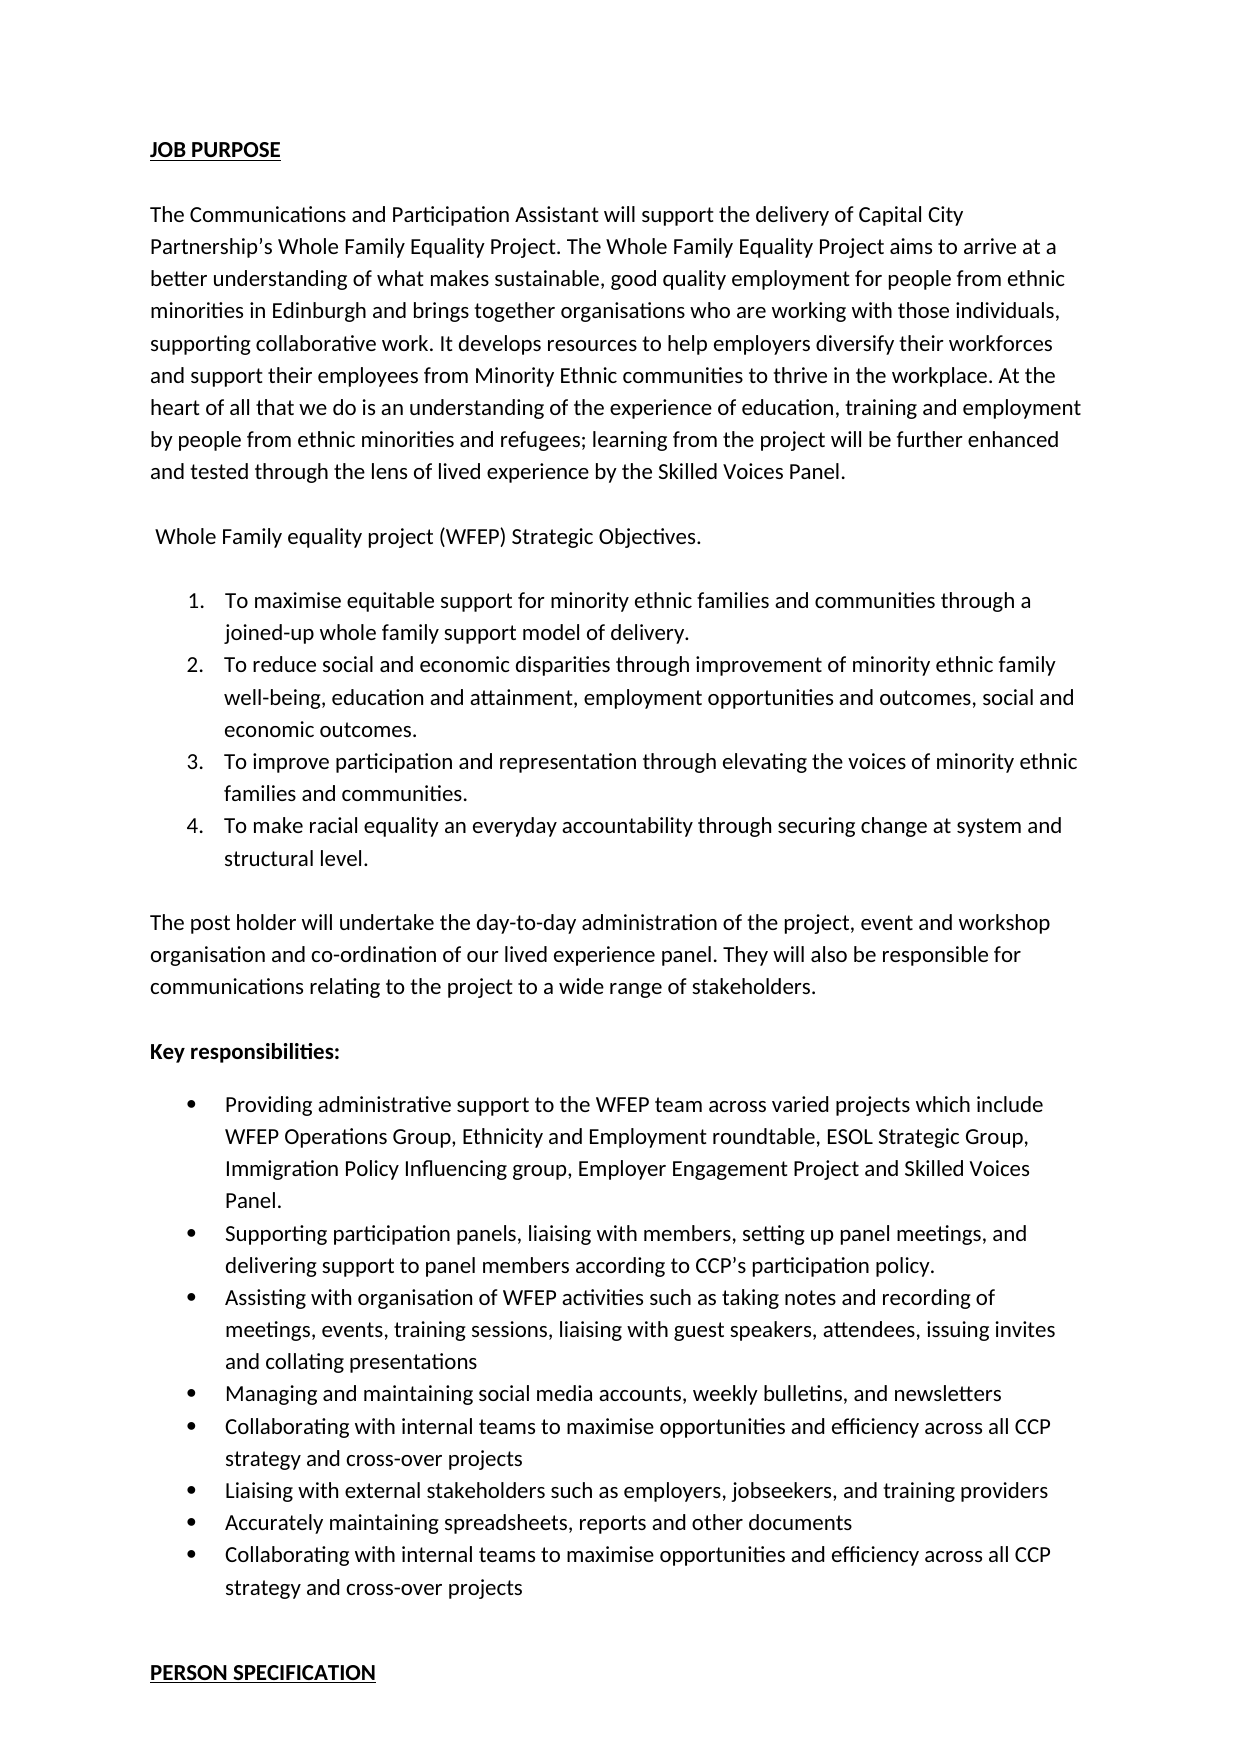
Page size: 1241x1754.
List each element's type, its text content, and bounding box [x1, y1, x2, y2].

list Collaborating with internal teams to maximise opportunities and efficiency across all CCP strategy and cross-over projects [187, 1412, 1090, 1472]
text Key responsibilities: [150, 1037, 1090, 1065]
list To improve participation and representation through elevating the voices of minority ethnic families and communities. [186, 747, 1090, 807]
list Providing administrative support to the WFEP team across varied projects which include WFEP Operations Group, Ethnicity and Employment roundtable, ESOL Strategic Group, Immigration Policy Influencing group, Employer Engagement Project and Skilled Voices Panel. [187, 1090, 1090, 1214]
list To make racial equality an everyday accountability through securing change at system and structural level. [186, 812, 1090, 872]
text PERSON SPECIFICATION [150, 1658, 1090, 1686]
list Liaising with external stakeholders such as employers, jobseekers, and training providers [187, 1476, 1090, 1504]
text JOB PURPOSE [150, 136, 1090, 164]
list Collaborating with internal teams to maximise opportunities and efficiency across all CCP strategy and cross-over projects [187, 1541, 1090, 1601]
list Accurately maintaining spreadsheets, reports and other documents [187, 1508, 1090, 1536]
list Managing and maintaining social media accounts, weekly bulletins, and newsletters [187, 1379, 1090, 1408]
list To maximise equitable support for minority ethnic families and communities through a joined-up whole family support model of delivery. [187, 586, 1090, 646]
text The post holder will undertake the day-to-day administration of the project, event and workshop organisation and co-ordination of our lived experience panel. They will also be responsible for communications relating to the project to a wide range of stakeholders. [150, 908, 1090, 1001]
list To reduce social and economic disparities through improvement of minority ethnic family well-being, education and attainment, employment opportunities and outcomes, social and economic outcomes. [186, 651, 1090, 743]
text The Communications and Participation Assistant will support the delivery of Capital City Partnership’s Whole Family Equality Project. The Whole Family Equality Project aims to arrive at a better understanding of what makes sustainable, good quality employment for people from ethnic minorities in Edinburgh and brings together organisations who are working with those individuals, supporting collaborative work. It develops resources to help employers diversify their workforces and support their employees from Minority Ethnic communities to thrive in the workplace. At the heart of all that we do is an understanding of the experience of education, training and employment by people from ethnic minorities and refugees; learning from the project will be further enhanced and tested through the lens of lived experience by the Skilled Voices Panel. [150, 200, 1090, 486]
list Supporting participation panels, liaising with members, setting up panel meetings, and delivering support to panel members according to CCP’s participation policy. [187, 1219, 1090, 1279]
list Assisting with organisation of WFEP activities such as taking notes and recording of meetings, events, training sessions, liaising with guest speakers, attendees, issuing invites and collating presentations [187, 1283, 1090, 1375]
text Whole Family equality project (WFEP) Strategic Objectives. [150, 522, 1090, 550]
